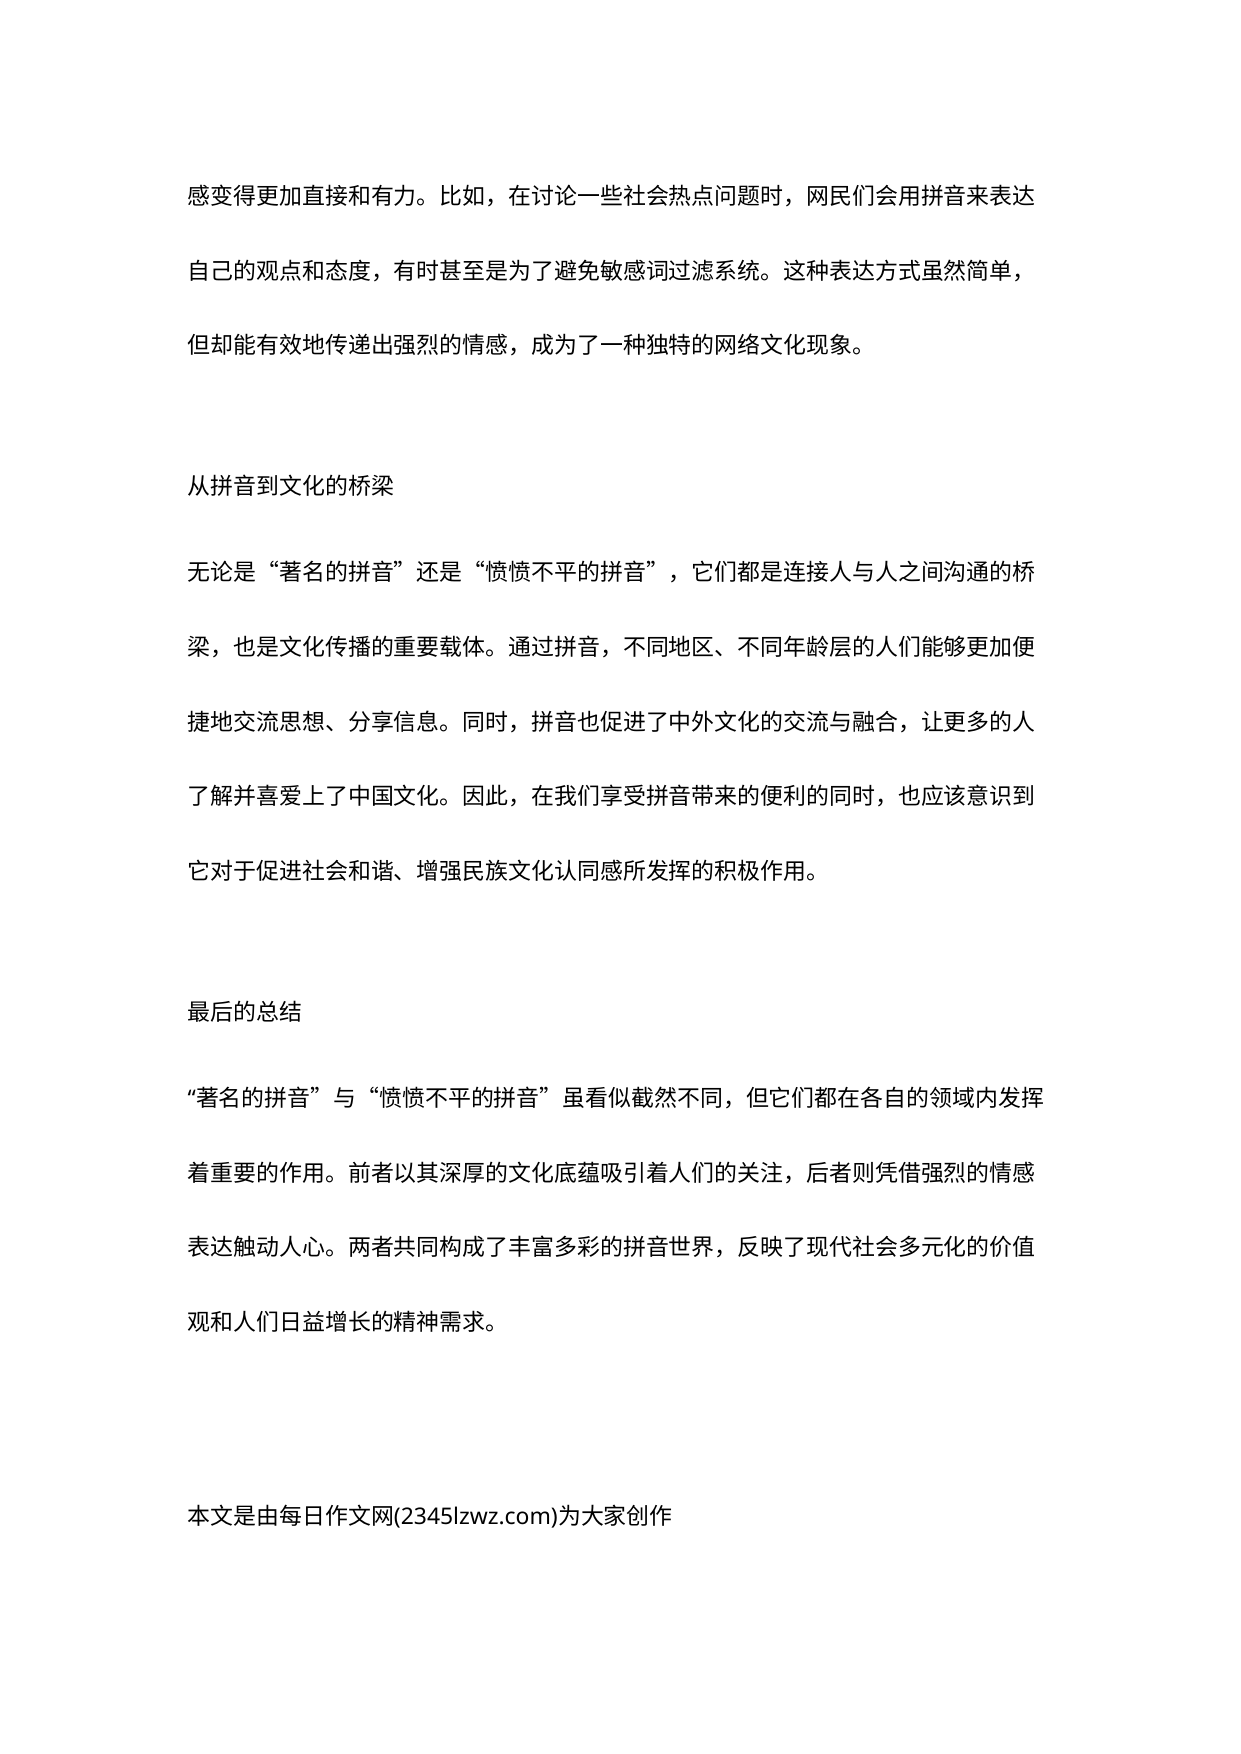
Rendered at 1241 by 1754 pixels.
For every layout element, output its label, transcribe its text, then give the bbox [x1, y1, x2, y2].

text 无论是“著名的拼音”还是“愤愤不平的拼音”，它们都是连接人与人之间沟通的桥梁，也是文化传播的重要载体。通过拼音，不同地区、不同年龄层的人们能够更加便捷地交流思想、分享信息。同时，拼音也促进了中外文化的交流与融合，让更多的人了解并喜爱上了中国文化。因此，在我们享受拼音带来的便利的同时，也应该意识到它对于促进社会和谐、增强民族文化认同感所发挥的积极作用。 [187, 538, 1053, 902]
text “著名的拼音”与“愤愤不平的拼音”虽看似截然不同，但它们都在各自的领域内发挥着重要的作用。前者以其深厚的文化底蕴吸引着人们的关注，后者则凭借强烈的情感表达触动人心。两者共同构成了丰富多彩的拼音世界，反映了现代社会多元化的价值观和人们日益增长的精神需求。 [187, 1064, 1053, 1353]
text 从拼音到文化的桥梁 [187, 452, 1053, 517]
text 本文是由每日作文网(2345lzwz.com)为大家创作 [187, 1482, 1053, 1547]
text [187, 162, 1053, 376]
text 最后的总结 [187, 977, 1053, 1042]
